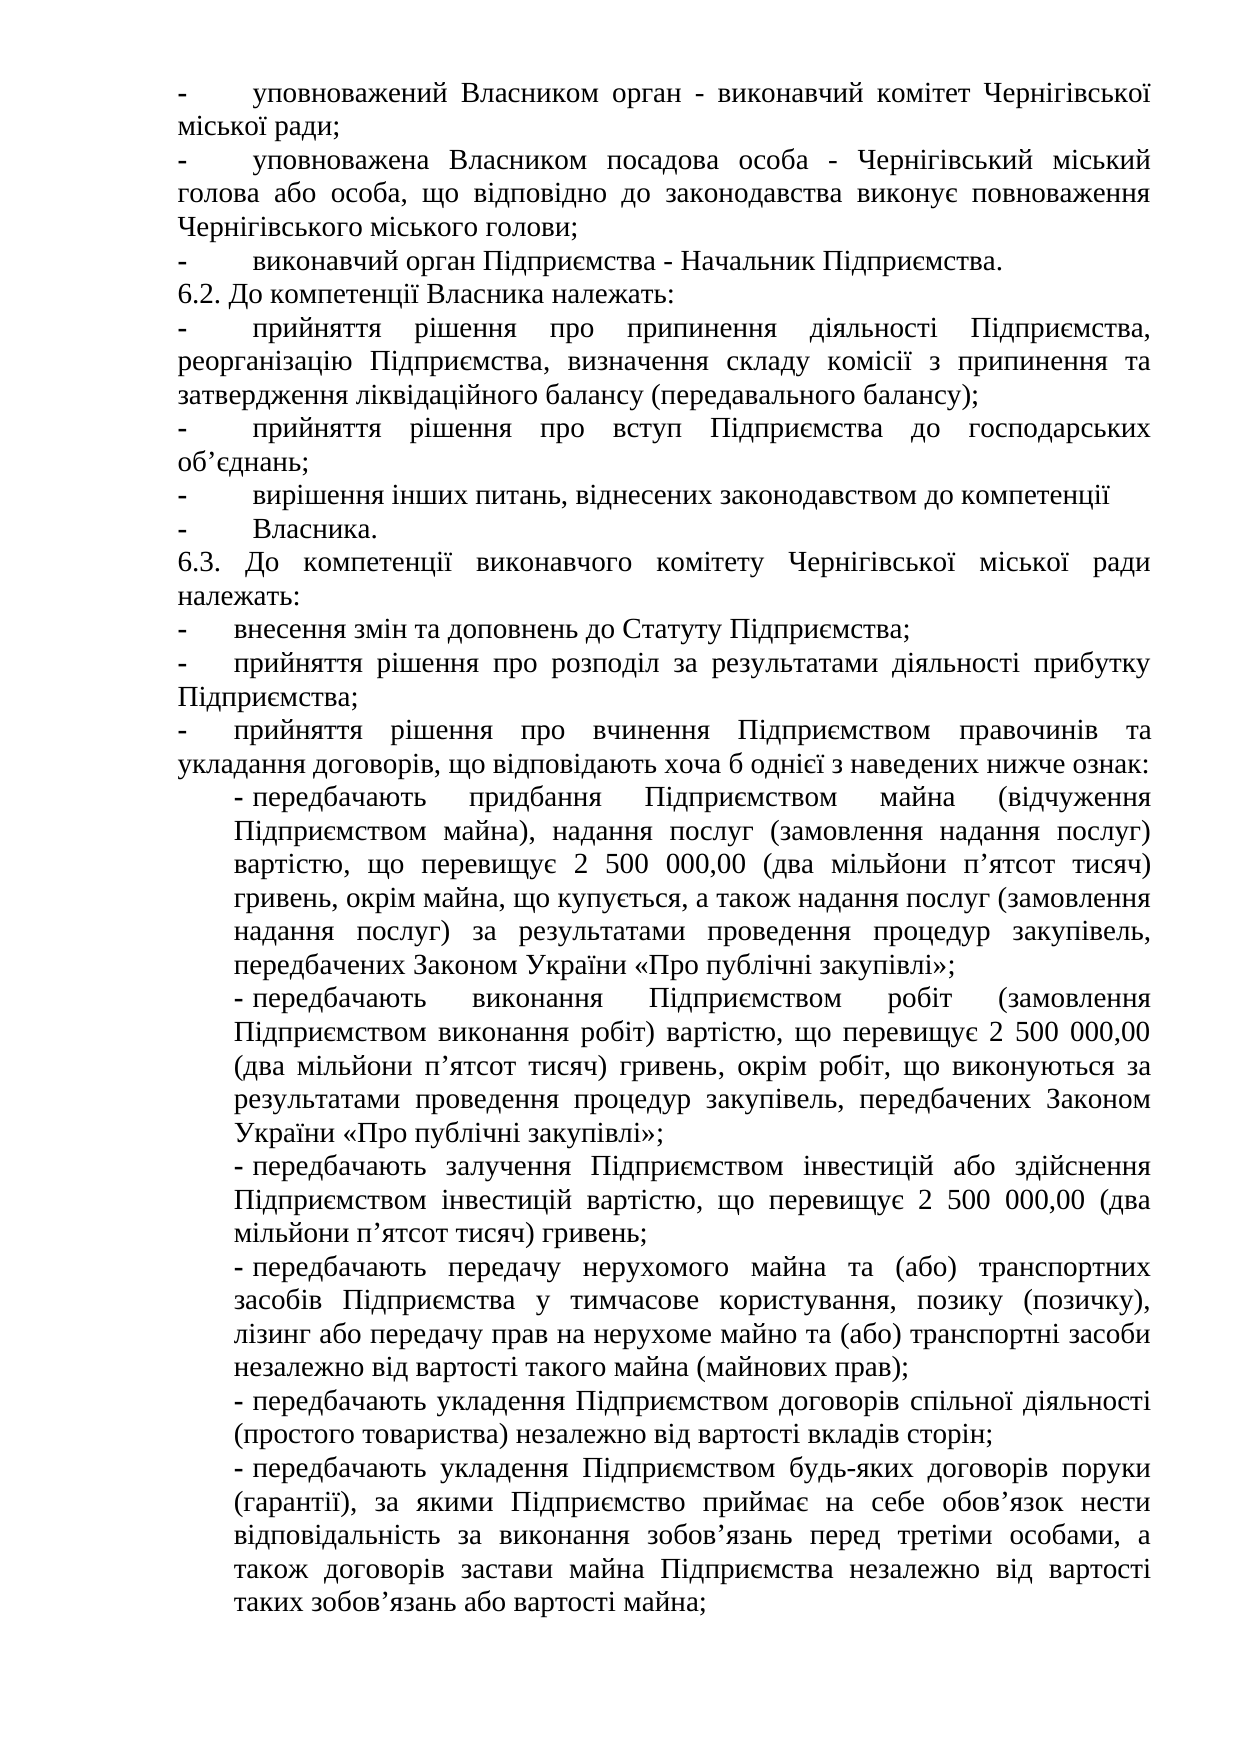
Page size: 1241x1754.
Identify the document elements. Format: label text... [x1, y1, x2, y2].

list вирішення інших питань, віднесених законодавством до компетенції [177, 477, 1152, 511]
list передбачають укладення Підприємством договорів спільної діяльності (простого товариства) незалежно від вартості вкладів сторін; [233, 1383, 1152, 1450]
list передбачають укладення Підприємством будь-яких договорів поруки (гарантії), за якими Підприємство приймає на себе обов’язок нести відповідальність за виконання зобов’язань перед третіми особами, а також договорів застави майна Підприємства незалежно від вартості таких зобов’язань або вартості майна; [233, 1450, 1152, 1618]
list прийняття рішення про вступ Підприємства до господарських об’єднань; [177, 410, 1152, 477]
list Власника. [177, 511, 1152, 544]
list уповноважений Власником орган - виконавчий комітет Чернігівської міської ради; [177, 75, 1152, 142]
list внесення змін та доповнень до Статуту Підприємства; [177, 612, 1152, 645]
list прийняття рішення про розподіл за результатами діяльності прибутку Підприємства; [177, 645, 1152, 712]
list уповноважена Власником посадова особа - Чернігівський міський голова або особа, що відповідно до законодавства виконує повноваження Чернігівського міського голови; [177, 142, 1152, 243]
list прийняття рішення про припинення діяльності Підприємства, реорганізацію Підприємства, визначення складу комісії з припинення та затвердження ліквідаційного балансу (передавального балансу); [177, 310, 1152, 410]
list прийняття рішення про вчинення Підприємством правочинів та укладання договорів, що відповідають хоча б однієї з наведених нижче ознак: [177, 712, 1152, 779]
list передбачають придбання Підприємством майна (відчуження Підприємством майна), надання послуг (замовлення надання послуг) вартістю, що перевищує 2 500 000,00 (два мільйони п’ятсот тисяч) гривень, окрім майна, що купується, а також надання послуг (замовлення надання послуг) за результатами проведення процедур закупівель, передбачених Законом України «Про публічні закупівлі»; [233, 779, 1152, 981]
list передбачають залучення Підприємством інвестицій або здійснення Підприємством інвестицій вартістю, що перевищує 2 500 000,00 (два мільйони п’ятсот тисяч) гривень; [233, 1148, 1152, 1249]
text 6.3. До компетенції виконавчого комітету Чернігівської міської ради належать: [177, 544, 1152, 612]
text 6.2. До компетенції Власника належать: [177, 276, 1152, 310]
list передбачають виконання Підприємством робіт (замовлення Підприємством виконання робіт) вартістю, що перевищує 2 500 000,00 (два мільйони п’ятсот тисяч) гривень, окрім робіт, що виконуються за результатами проведення процедур закупівель, передбачених Законом України «Про публічні закупівлі»; [233, 981, 1152, 1148]
list виконавчий орган Підприємства - Начальник Підприємства. [177, 243, 1152, 276]
list передбачають передачу нерухомого майна та (або) транспортних засобів Підприємства у тимчасове користування, позику (позичку), лізинг або передачу прав на нерухоме майно та (або) транспортні засоби незалежно від вартості такого майна (майнових прав); [233, 1249, 1152, 1383]
